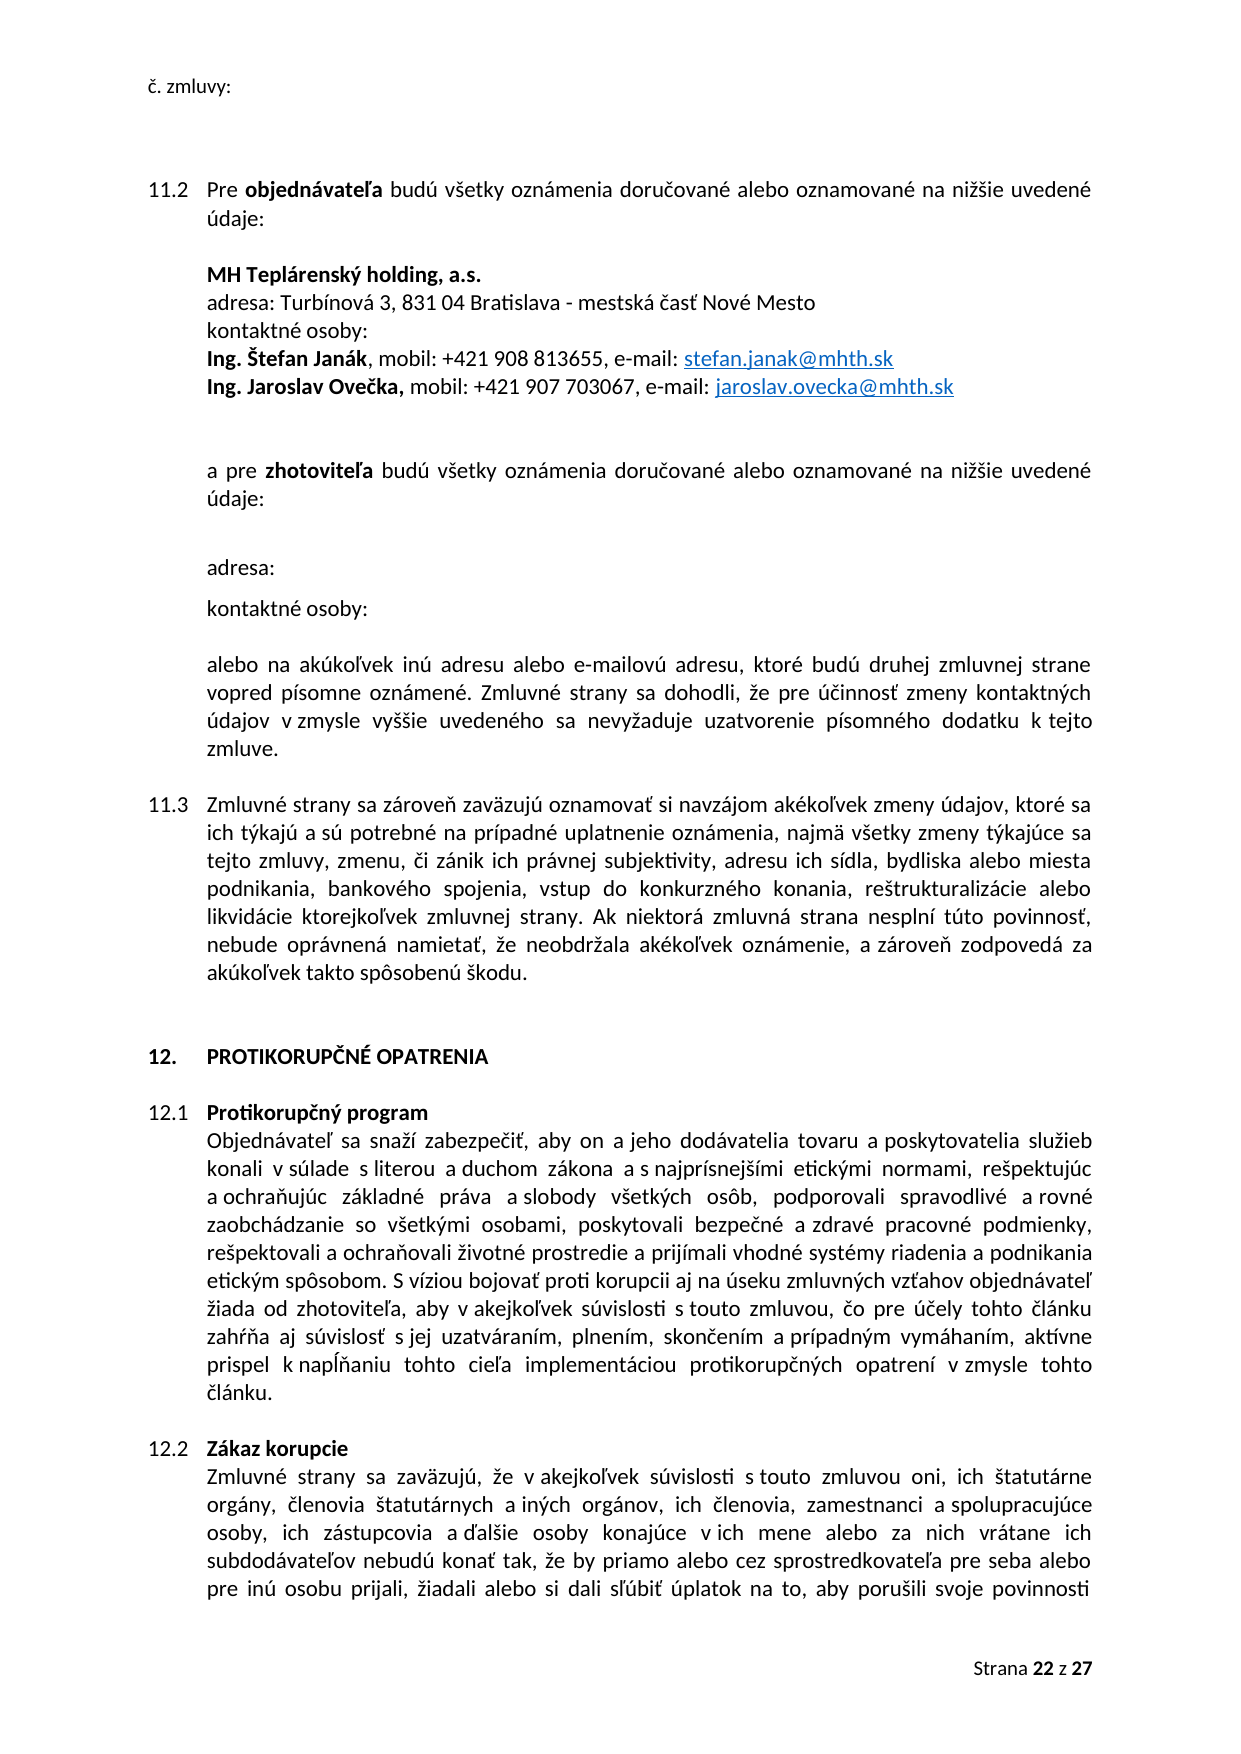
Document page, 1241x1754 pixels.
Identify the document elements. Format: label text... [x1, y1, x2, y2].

list Pre objednávateľa budú všetky oznámenia doručované alebo oznamované na nižšie uvedené údaje: [148, 176, 1093, 232]
text Objednávateľ sa snaží zabezpečiť, aby on a jeho dodávatelia tovaru a poskytovatelia služieb konali v súlade s literou a duchom zákona a s najprísnejšími etickými normami, rešpektujúc a ochraňujúc základné práva a slobody všetkých osôb, podporovali spravodlivé a rovné zaobchádzanie so všetkými osobami, poskytovali bezpečné a zdravé pracovné podmienky, rešpektovali a ochraňovali životné prostredie a prijímali vhodné systémy riadenia a podnikania etickým spôsobom. S víziou bojovať proti korupcii aj na úseku zmluvných vzťahov objednávateľ žiada od zhotoviteľa, aby v akejkoľvek súvislosti s touto zmluvou, čo pre účely tohto článku zahŕňa aj súvislosť s jej uzatváraním, plnením, skončením a prípadným vymáhaním, aktívne prispel k napĺňaniu tohto cieľa implementáciou protikorupčných opatrení v zmysle tohto článku. [207, 1126, 1093, 1406]
text kontaktné osoby: [148, 316, 1093, 344]
text adresa: Turbínová 3, 831 04 Bratislava - mestská časť Nové Mesto [148, 288, 1093, 316]
list alebo na akúkoľvek inú adresu alebo e-mailovú adresu, ktoré budú druhej zmluvnej strane vopred písomne oznámené. Zmluvné strany sa dohodli, že pre účinnosť zmeny kontaktných údajov v zmysle vyššie uvedeného sa nevyžaduje uzatvorenie písomného dodatku k tejto zmluve. [207, 650, 1093, 762]
list Zmluvné strany sa zároveň zaväzujú oznamovať si navzájom akékoľvek zmeny údajov, ktoré sa ich týkajú a sú potrebné na prípadné uplatnenie oznámenia, najmä všetky zmeny týkajúce sa tejto zmluvy, zmenu, či zánik ich právnej subjektivity, adresu ich sídla, bydliska alebo miesta podnikania, bankového spojenia, vstup do konkurzného konania, reštrukturalizácie alebo likvidácie ktorejkoľvek zmluvnej strany. Ak niektorá zmluvná strana nesplní túto povinnosť, nebude oprávnená namietať, že neobdržala akékoľvek oznámenie, a zároveň zodpovedá za akúkoľvek takto spôsobenú škodu. [148, 790, 1093, 986]
text a pre zhotoviteľa budú všetky oznámenia doručované alebo oznamované na nižšie uvedené údaje: [207, 457, 1093, 513]
text Ing. Štefan Janák, mobil: +421 908 813655, e-mail: stefan.janak@mhth.sk [148, 344, 1093, 372]
list adresa: [207, 553, 1093, 581]
list PROTIKORUPČNÉ OPATRENIA [148, 1042, 1093, 1070]
text Ing. Jaroslav Ovečka, mobil: +421 907 703067, e-mail: jaroslav.ovecka@mhth.sk [148, 372, 1093, 400]
list Zákaz korupcie [148, 1434, 1093, 1462]
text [207, 1462, 1093, 1602]
text MH Teplárenský holding, a.s. [148, 260, 1093, 288]
list kontaktné osoby: [207, 594, 1093, 622]
list Protikorupčný program [148, 1098, 1093, 1126]
